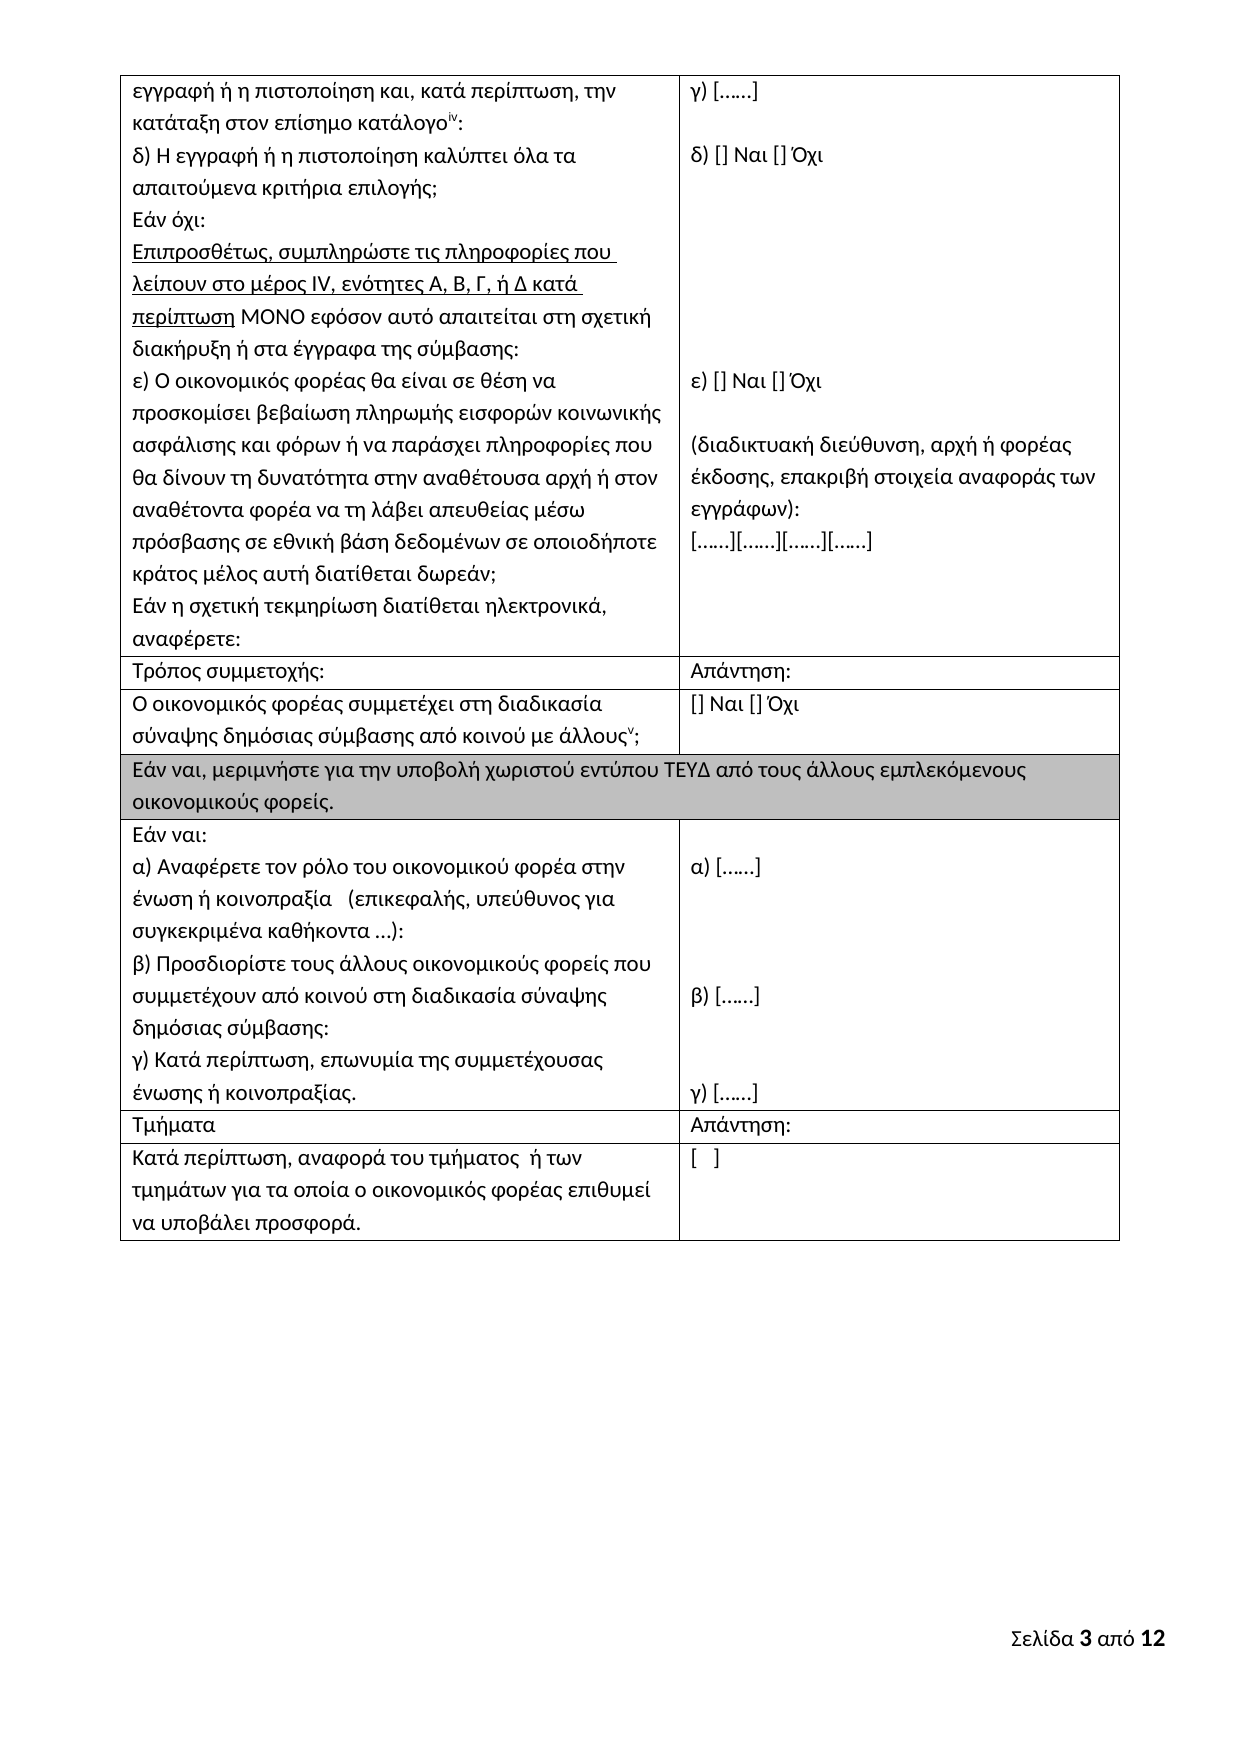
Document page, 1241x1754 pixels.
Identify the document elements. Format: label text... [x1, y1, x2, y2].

table_cell α) [……] β) [……] γ) [……] [680, 820, 1119, 1109]
table_cell Τρόπος συμμετοχής: [121, 657, 679, 688]
table_cell Ο οικονομικός φορέας συμμετέχει στη διαδικασία σύναψης δημόσιας σύμβασης από κοινού με άλλους; [121, 690, 679, 754]
table_cell Απάντηση: [680, 1111, 1119, 1142]
table_cell Κατά περίπτωση, αναφορά του τμήματος ή των τμημάτων για τα οποία ο οικονομικός φορέας επιθυμεί να υποβάλει προσφορά. [121, 1144, 679, 1240]
table_cell Εάν ναι, μεριμνήστε για την υποβολή χωριστού εντύπου ΤΕΥΔ από τους άλλους εμπλεκόμενους οικονομικούς φορείς. [121, 755, 1119, 819]
table_cell [] Ναι [] Όχι [680, 690, 1119, 754]
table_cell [680, 76, 1119, 656]
table_cell Εάν ναι: α) Αναφέρετε τον ρόλο του οικονομικού φορέα στην ένωση ή κοινοπραξία (επικεφαλής, υπεύθυνος για συγκεκριμένα καθήκοντα …): β) Προσδιορίστε τους άλλους οικονομικούς φορείς που συμμετέχουν από κοινού στη διαδικασία σύναψης δημόσιας σύμβασης: γ) Κατά περίπτωση, επωνυμία της συμμετέχουσας ένωσης ή κοινοπραξίας. [121, 820, 679, 1109]
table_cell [121, 76, 679, 656]
table_cell [ ] [680, 1144, 1119, 1240]
table_cell Απάντηση: [680, 657, 1119, 688]
table_cell Τμήματα [121, 1111, 679, 1142]
